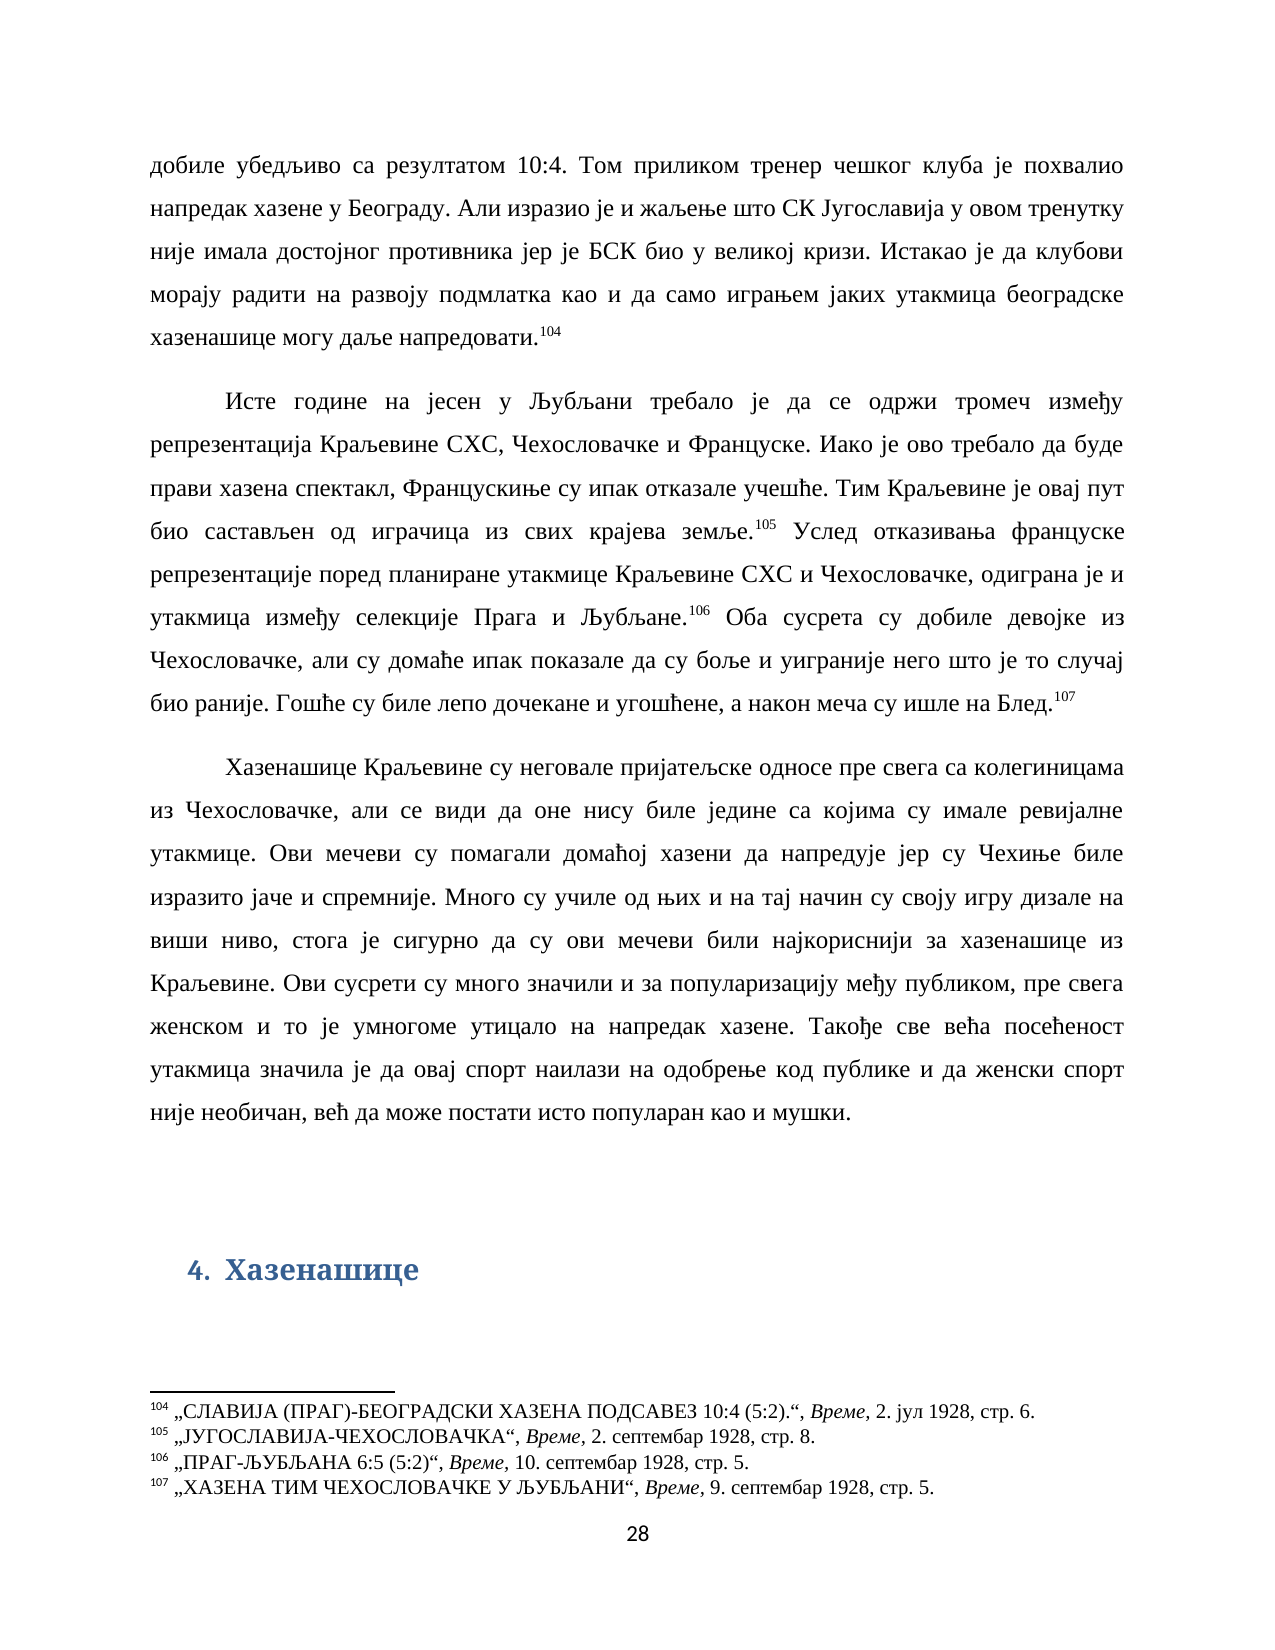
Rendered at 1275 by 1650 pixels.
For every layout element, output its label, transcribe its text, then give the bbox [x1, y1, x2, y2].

subtitle Хазенашице [187, 1254, 1125, 1288]
text Хазенашице Краљевине су неговале пријатељске односе пре свега са колегиницама из Чехословачке, али се види да оне нису биле једине са којима су имале ревијалне утакмице. Ови мечеви су помагали домаћој хазени да напредује јер су Чехиње биле изразито јаче и спремније. Много су училе од њих и на тај начин су своју игру дизале на виши ниво, стога је сигурно да су ови мечеви били најкориснији за хазенашице из Краљевине. Ови сусрети су много значили и за популаризацију међу публиком, пре свега женском и то је умногоме утицало на напредак хазене. Такође све већа посећеност утакмица значила је да овај спорт наилази на одобрење код публике и да женски спорт није необичан, већ да може постати исто популаран као и мушки. [150, 752, 1125, 1126]
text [150, 150, 1125, 351]
text Исте године на јесен у Љубљани требало је да се одржи тромеч између репрезентација Краљевине СХС, Чехословачке и Француске. Иако је ово требало да буде прави хазена спектакл, Францускиње су ипак отказале учешће. Тим Краљевине је овај пут био састављен од играчица из свих крајева земље. Услед отказивања француске репрезентације поред планиране утакмице Краљевине СХС и Чехословачке, одиграна је и утакмица између селекције Прага и Љубљане. Оба сусрета су добиле девојке из Чехословачке, али су домаће ипак показале да су боље и уиграније него што је то случај био раније. Гошће су биле лепо дочекане и угошћене, а након меча су ишле на Блед. [150, 386, 1125, 717]
